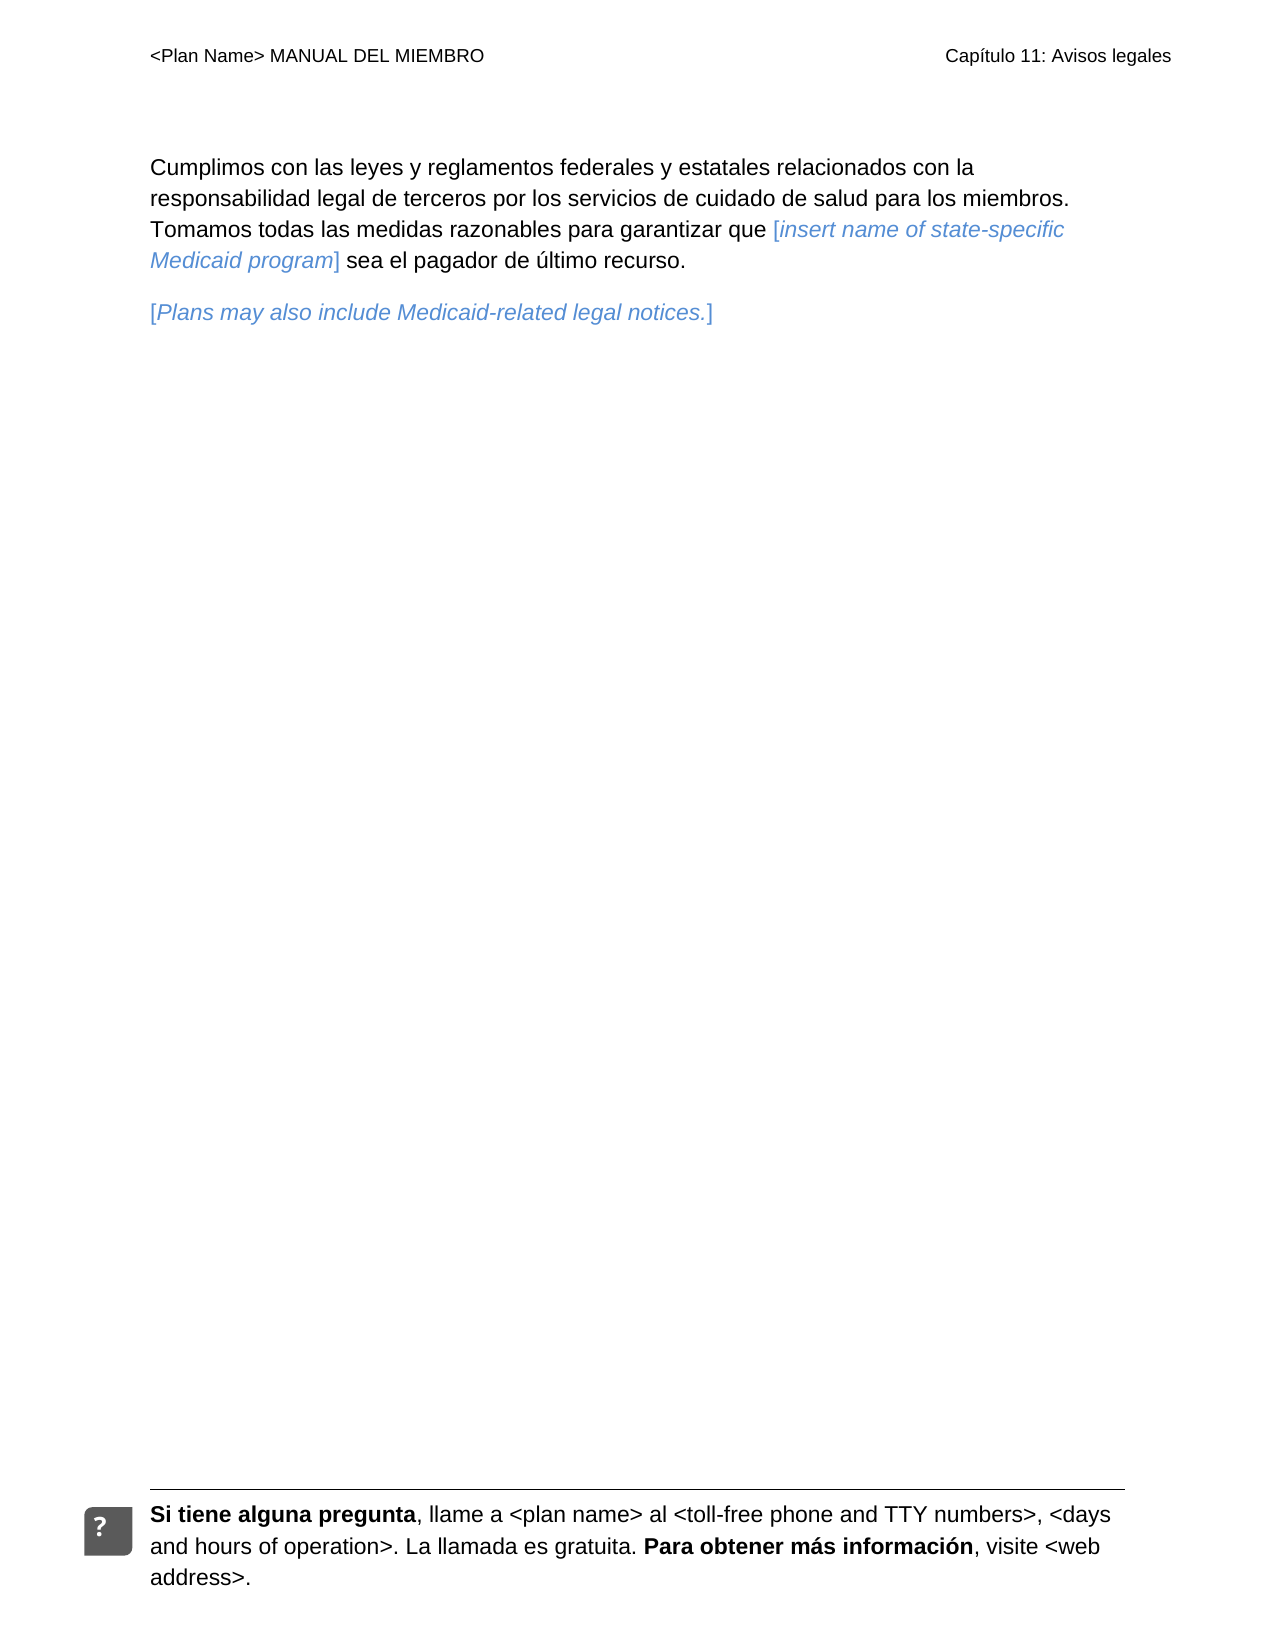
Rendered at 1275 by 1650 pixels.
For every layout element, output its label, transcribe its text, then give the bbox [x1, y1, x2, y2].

text [Plans may also include Medicaid-related legal notices.] [150, 296, 1125, 327]
text Cumplimos con las leyes y reglamentos federales y estatales relacionados con la responsabilidad legal de terceros por los servicios de cuidado de salud para los miembros. Tomamos todas las medidas razonables para garantizar que [insert name of state-specific Medicaid program] sea el pagador de último recurso. [150, 150, 1125, 275]
